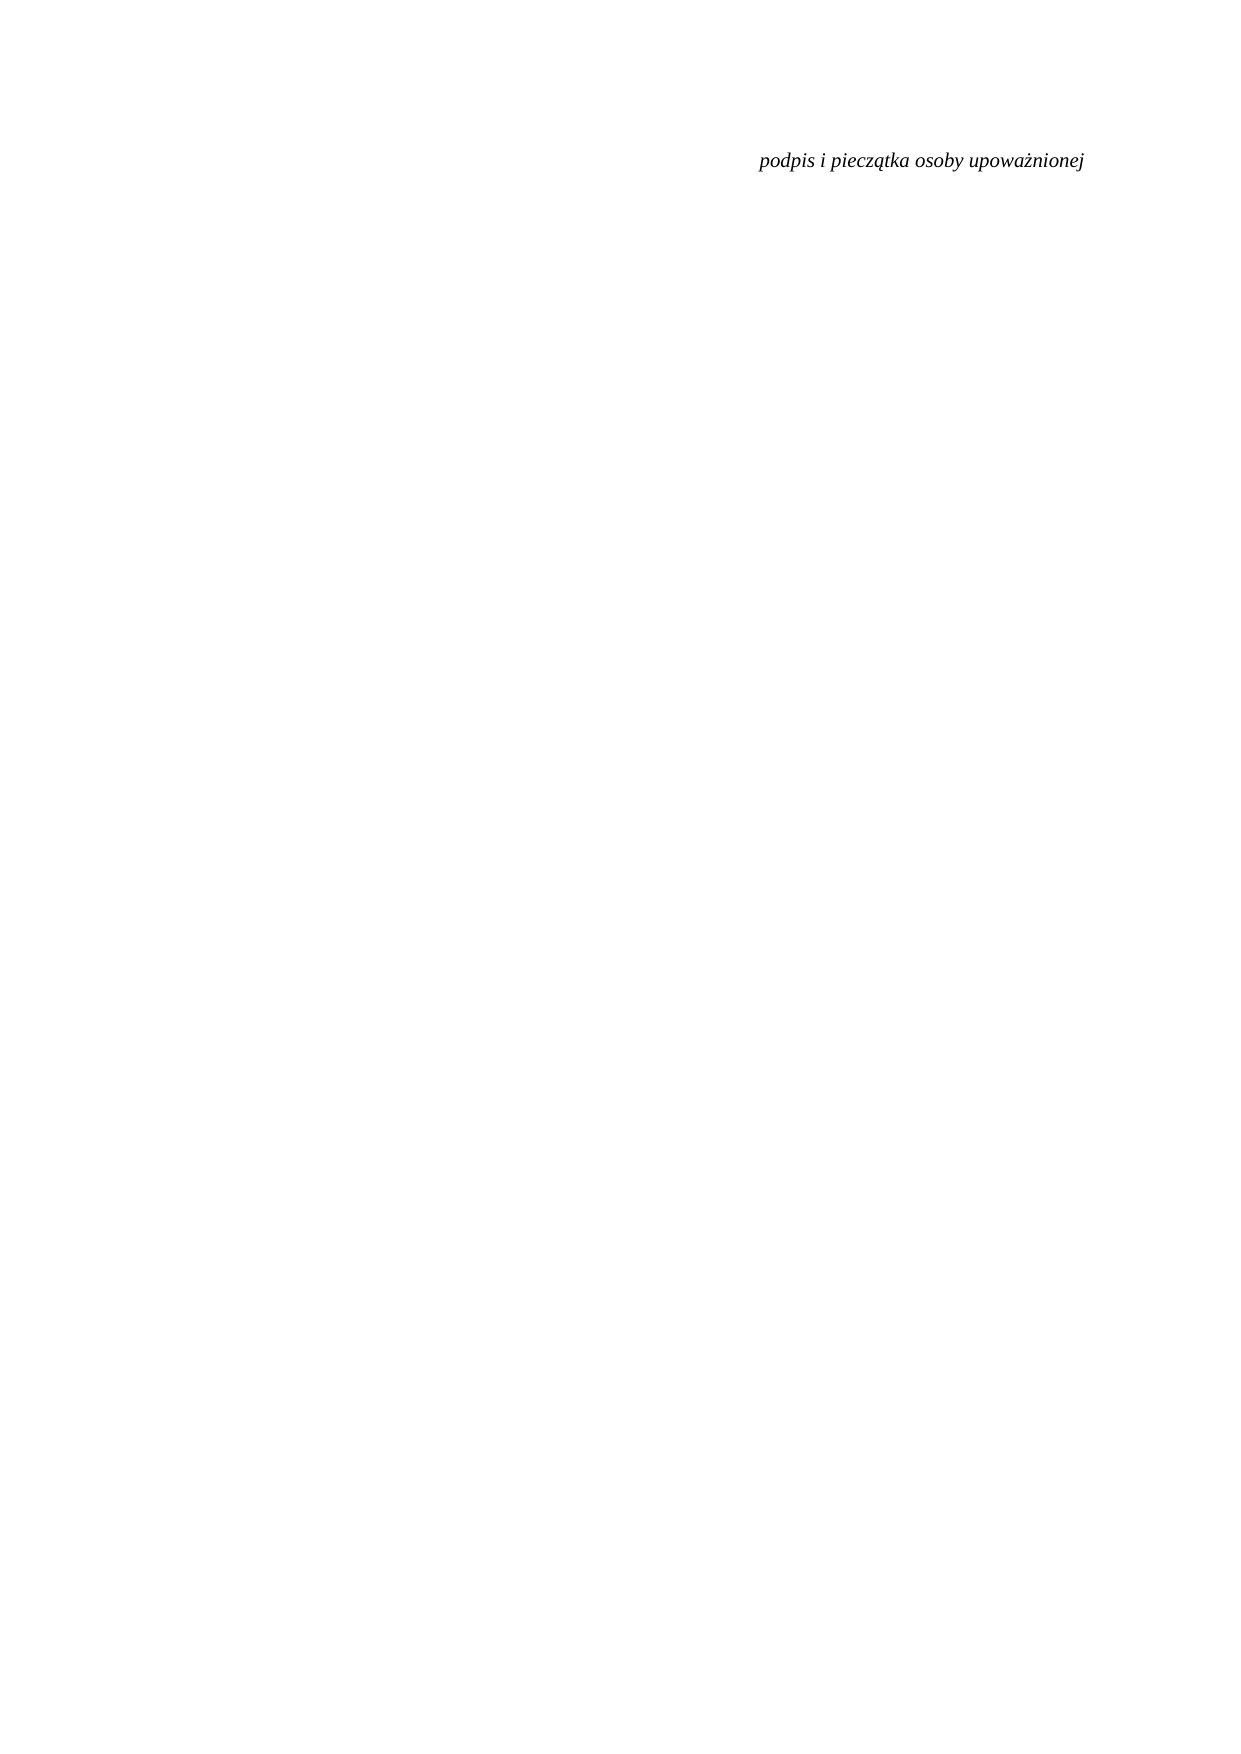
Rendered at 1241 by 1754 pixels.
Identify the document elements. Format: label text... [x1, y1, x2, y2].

text podpis i pieczątka osoby upoważnionej [148, 148, 1081, 172]
